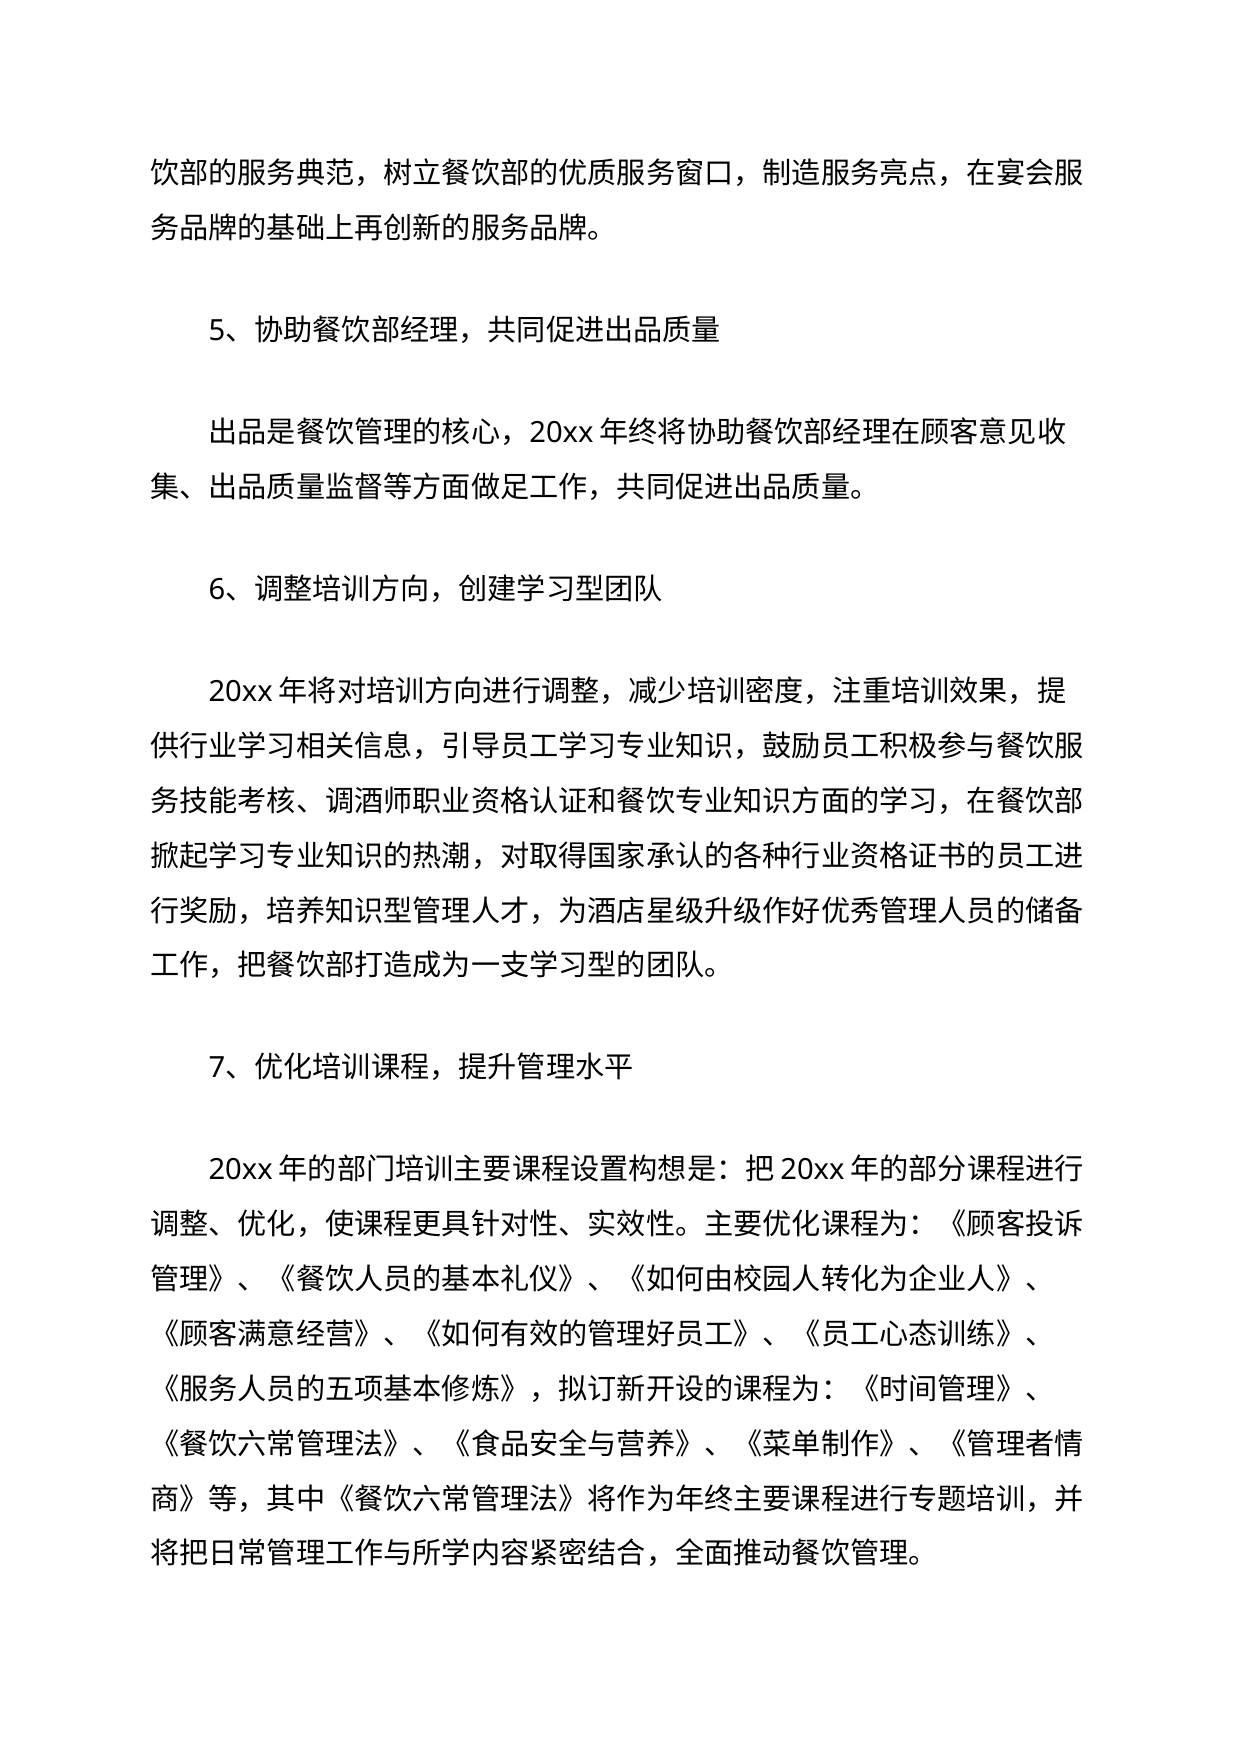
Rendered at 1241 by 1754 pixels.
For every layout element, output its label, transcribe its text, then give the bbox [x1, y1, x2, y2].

text 出品是餐饮管理的核心，20xx年终将协助餐饮部经理在顾客意见收集、出品质量监督等方面做足工作，共同促进出品质量。 [150, 409, 1090, 506]
text 5、协助餐饮部经理，共同促进出品质量 [150, 307, 1090, 349]
text 20xx年的部门培训主要课程设置构想是：把20xx年的部分课程进行调整、优化，使课程更具针对性、实效性。主要优化课程为：《顾客投诉管理》、《餐饮人员的基本礼仪》、《如何由校园人转化为企业人》、《顾客满意经营》、《如何有效的管理好员工》、《员工心态训练》、《服务人员的五项基本修炼》，拟订新开设的课程为：《时间管理》、《餐饮六常管理法》、《食品安全与营养》、《菜单制作》、《管理者情商》等，其中《餐饮六常管理法》将作为年终主要课程进行专题培训，并将把日常管理工作与所学内容紧密结合，全面推动餐饮管理。 [150, 1146, 1090, 1572]
text 20xx年将对培训方向进行调整，减少培训密度，注重培训效果，提供行业学习相关信息，引导员工学习专业知识，鼓励员工积极参与餐饮服务技能考核、调酒师职业资格认证和餐饮专业知识方面的学习，在餐饮部掀起学习专业知识的热潮，对取得国家承认的各种行业资格证书的员工进行奖励，培养知识型管理人才，为酒店星级升级作好优秀管理人员的储备工作，把餐饮部打造成为一支学习型的团队。 [150, 667, 1090, 984]
text 7、优化培训课程，提升管理水平 [150, 1044, 1090, 1086]
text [150, 150, 1090, 247]
text 6、调整培训方向，创建学习型团队 [150, 565, 1090, 608]
